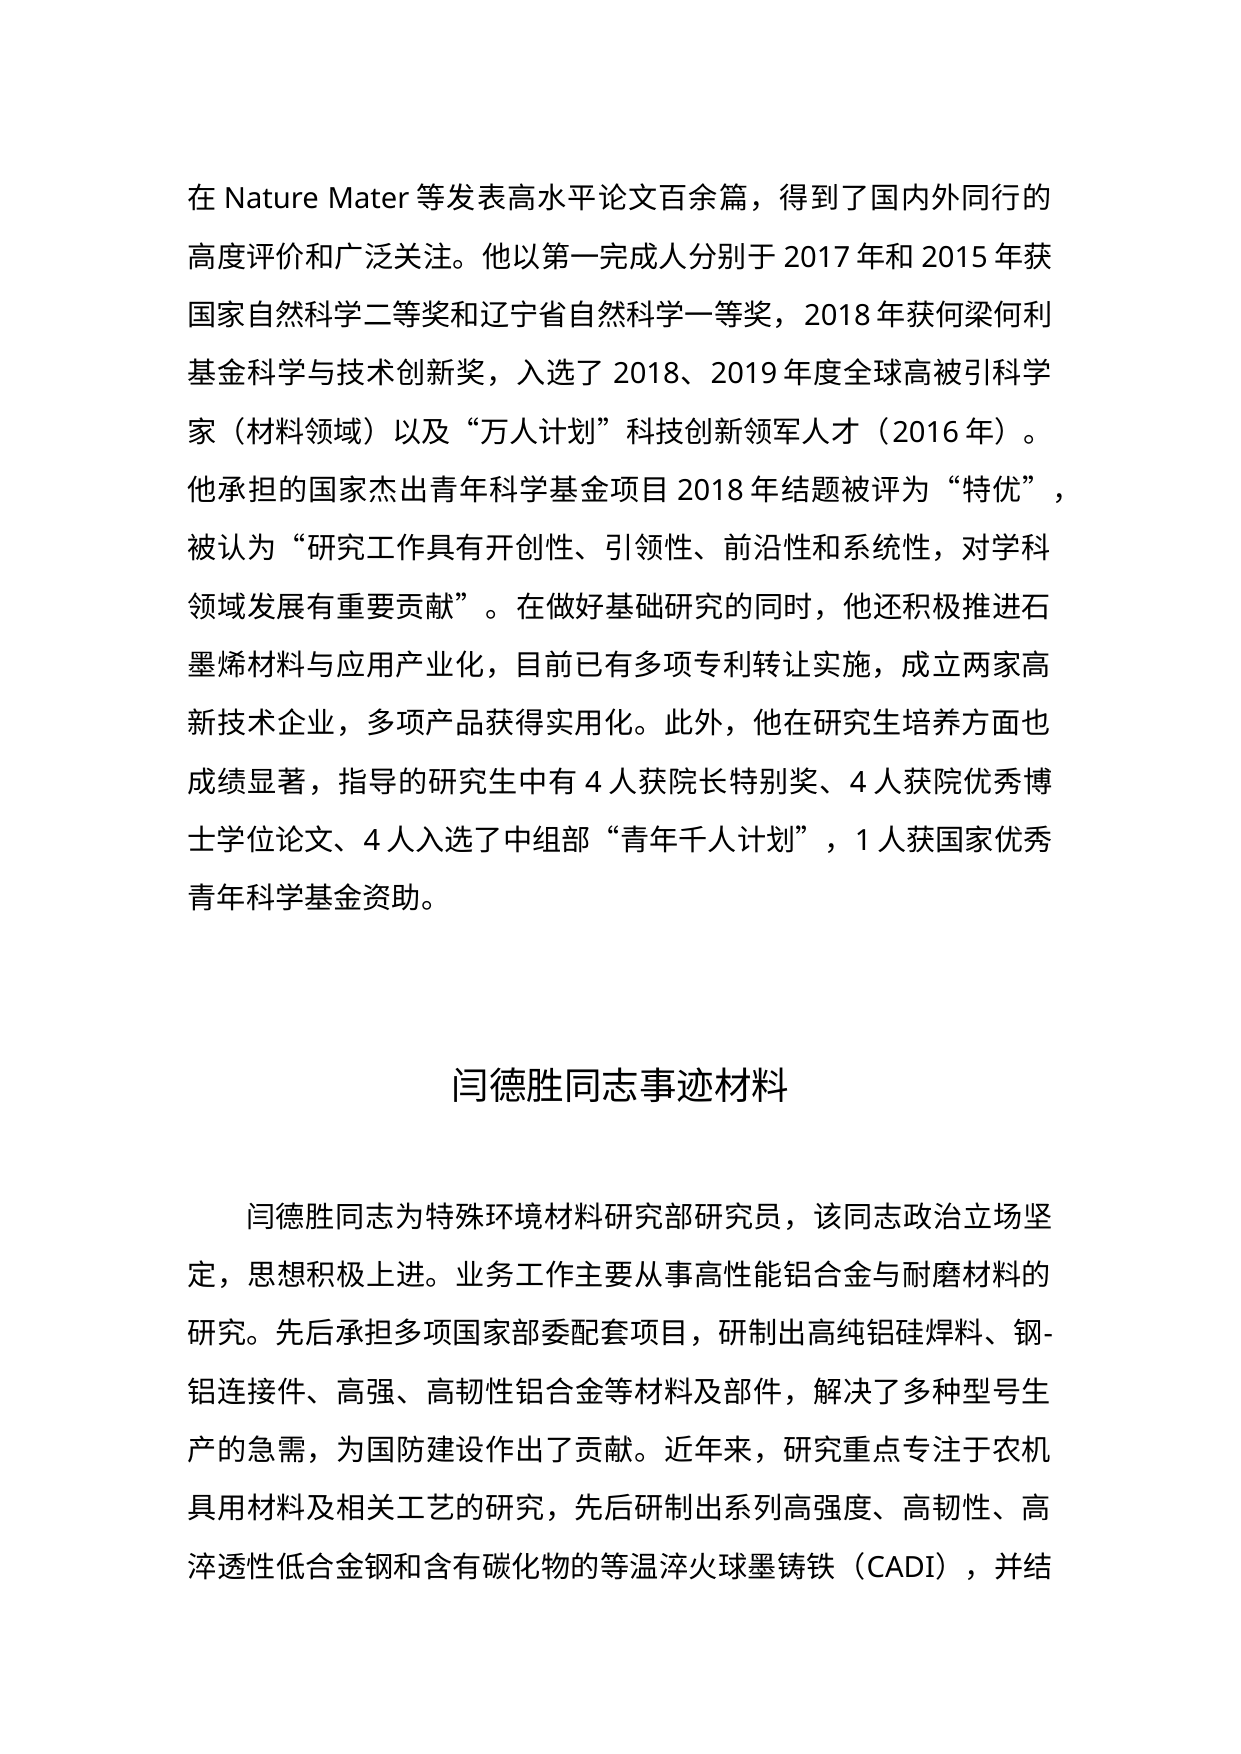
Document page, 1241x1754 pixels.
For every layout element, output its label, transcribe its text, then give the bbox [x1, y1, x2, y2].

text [187, 162, 1053, 920]
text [187, 1180, 1053, 1589]
text 闫德胜同志事迹材料 [187, 1050, 1053, 1115]
